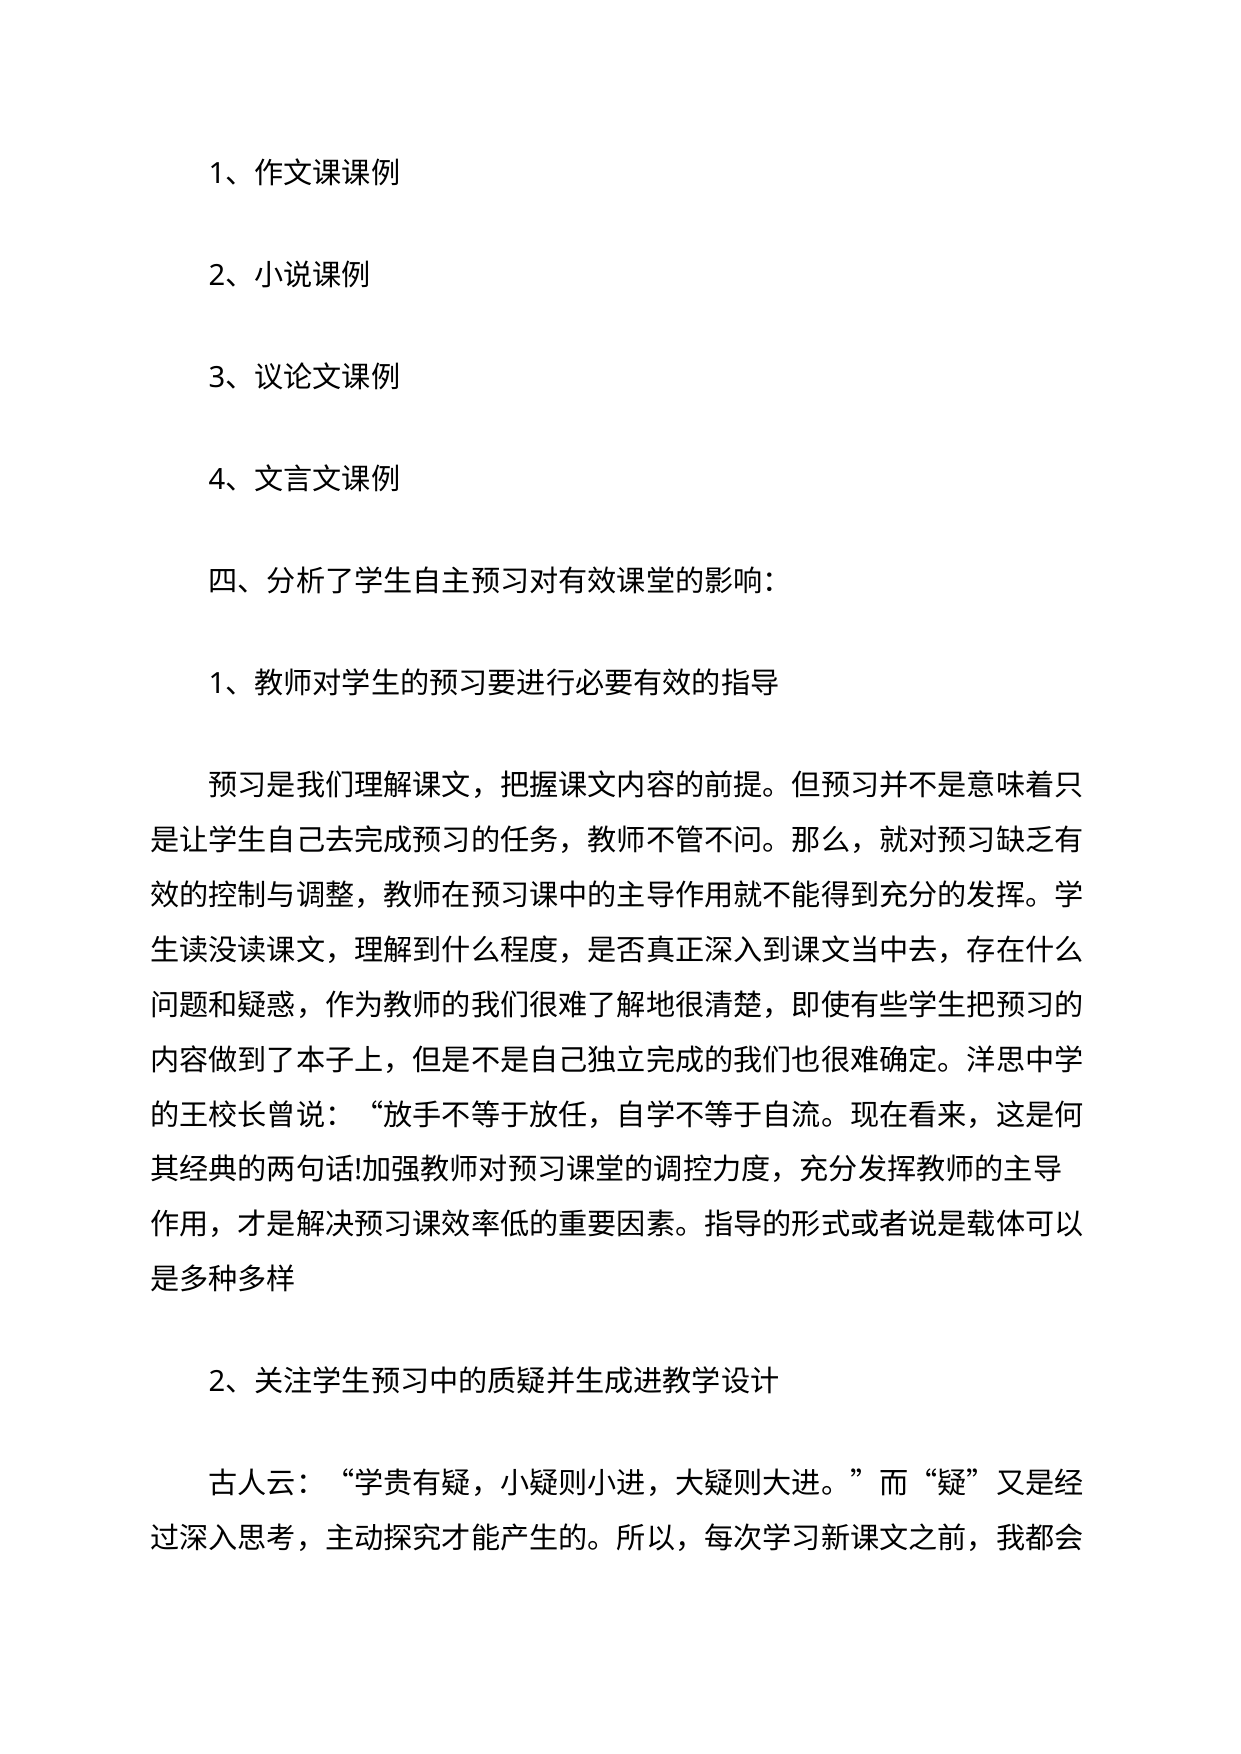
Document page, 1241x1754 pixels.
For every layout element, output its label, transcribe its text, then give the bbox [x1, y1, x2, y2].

text 4、文言文课例 [150, 456, 1090, 498]
text 2、关注学生预习中的质疑并生成进教学设计 [150, 1358, 1090, 1400]
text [150, 1459, 1090, 1557]
text 2、小说课例 [150, 252, 1090, 294]
text 1、作文课课例 [150, 150, 1090, 192]
text 四、分析了学生自主预习对有效课堂的影响： [150, 558, 1090, 600]
text 预习是我们理解课文，把握课文内容的前提。但预习并不是意味着只是让学生自己去完成预习的任务，教师不管不问。那么，就对预习缺乏有效的控制与调整，教师在预习课中的主导作用就不能得到充分的发挥。学生读没读课文，理解到什么程度，是否真正深入到课文当中去，存在什么问题和疑惑，作为教师的我们很难了解地很清楚，即使有些学生把预习的内容做到了本子上，但是不是自己独立完成的我们也很难确定。洋思中学的王校长曾说：“放手不等于放任，自学不等于自流。现在看来，这是何其经典的两句话!加强教师对预习课堂的调控力度，充分发挥教师的主导作用，才是解决预习课效率低的重要因素。指导的形式或者说是载体可以是多种多样 [150, 762, 1090, 1298]
text 3、议论文课例 [150, 354, 1090, 396]
text 1、教师对学生的预习要进行必要有效的指导 [150, 660, 1090, 702]
